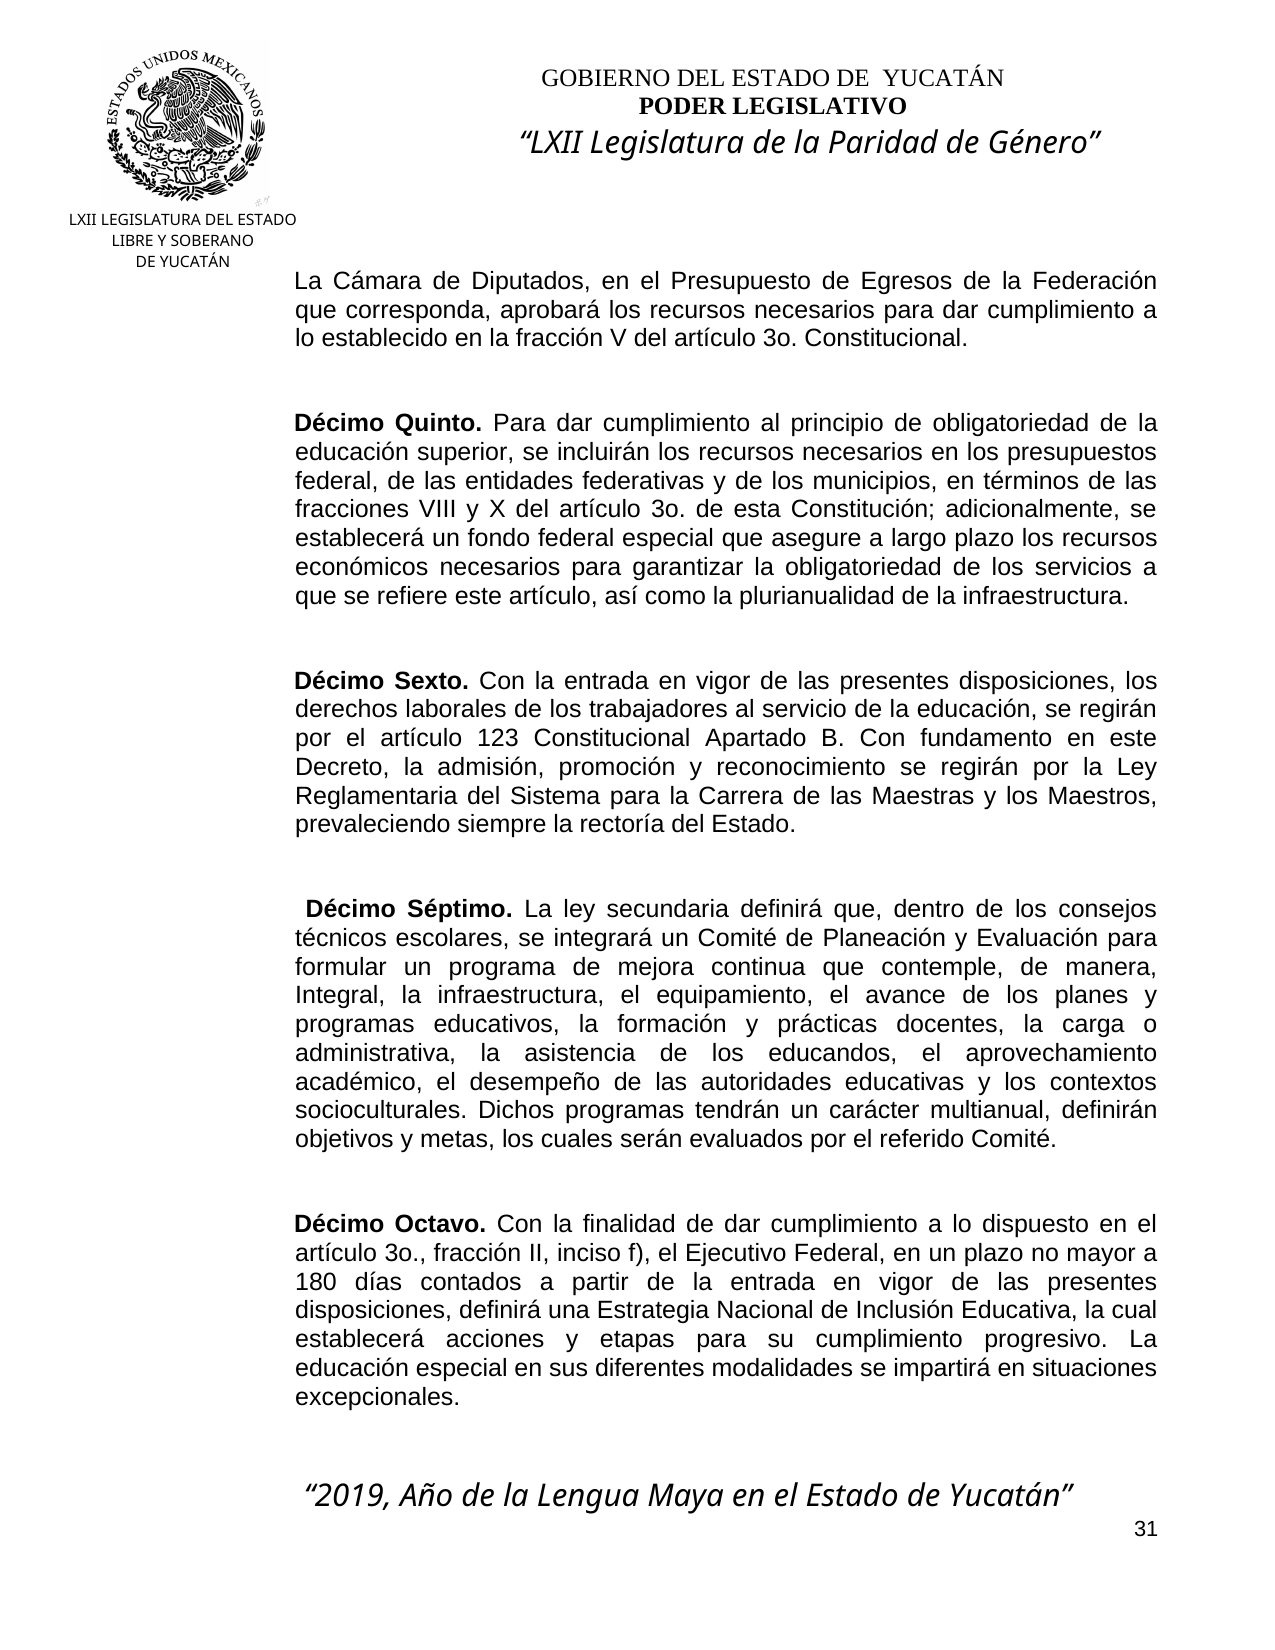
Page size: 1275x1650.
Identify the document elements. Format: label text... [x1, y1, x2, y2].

text Décimo Quinto. Para dar cumplimiento al principio de obligatoriedad de la educación superior, se incluirán los recursos necesarios en los presupuestos federal, de las entidades federativas y de los municipios, en términos de las fracciones VIII y X del artículo 3o. de esta Constitución; adicionalmente, se establecerá un fondo federal especial que asegure a largo plazo los recursos económicos necesarios para garantizar la obligatoriedad de los servicios a que se refiere este artículo, así como la plurianualidad de la infraestructura. [294, 408, 1158, 609]
text Décimo Séptimo. La ley secundaria definirá que, dentro de los consejos técnicos escolares, se integrará un Comité de Planeación y Evaluación para formular un programa de mejora continua que contemple, de manera, Integral, la infraestructura, el equipamiento, el avance de los planes y programas educativos, la formación y prácticas docentes, la carga o administrativa, la asistencia de los educandos, el aprovechamiento académico, el desempeño de las autoridades educativas y los contextos socioculturales. Dichos programas tendrán un carácter multianual, definirán objetivos y metas, los cuales serán evaluados por el referido Comité. [294, 894, 1158, 1153]
text Décimo Sexto. Con la entrada en vigor de las presentes disposiciones, los derechos laborales de los trabajadores al servicio de la educación, se regirán por el artículo 123 Constitucional Apartado B. Con fundamento en este Decreto, la admisión, promoción y reconocimiento se regirán por la Ley Reglamentaria del Sistema para la Carrera de las Maestras y los Maestros, prevaleciendo siempre la rectoría del Estado. [294, 666, 1158, 838]
text Décimo Octavo. Con la finalidad de dar cumplimiento a lo dispuesto en el artículo 3o., fracción II, inciso f), el Ejecutivo Federal, en un plazo no mayor a 180 días contados a partir de la entrada en vigor de las presentes disposiciones, definirá una Estrategia Nacional de Inclusión Educativa, la cual establecerá acciones y etapas para su cumplimiento progresivo. La educación especial en sus diferentes modalidades se impartirá en situaciones excepcionales. [294, 1209, 1158, 1410]
picture [101, 40, 270, 208]
text La Cámara de Diputados, en el Presupuesto de Egresos de la Federación que corresponda, aprobará los recursos necesarios para dar cumplimiento a lo establecido en la fracción V del artículo 3o. Constitucional. [294, 266, 1158, 352]
